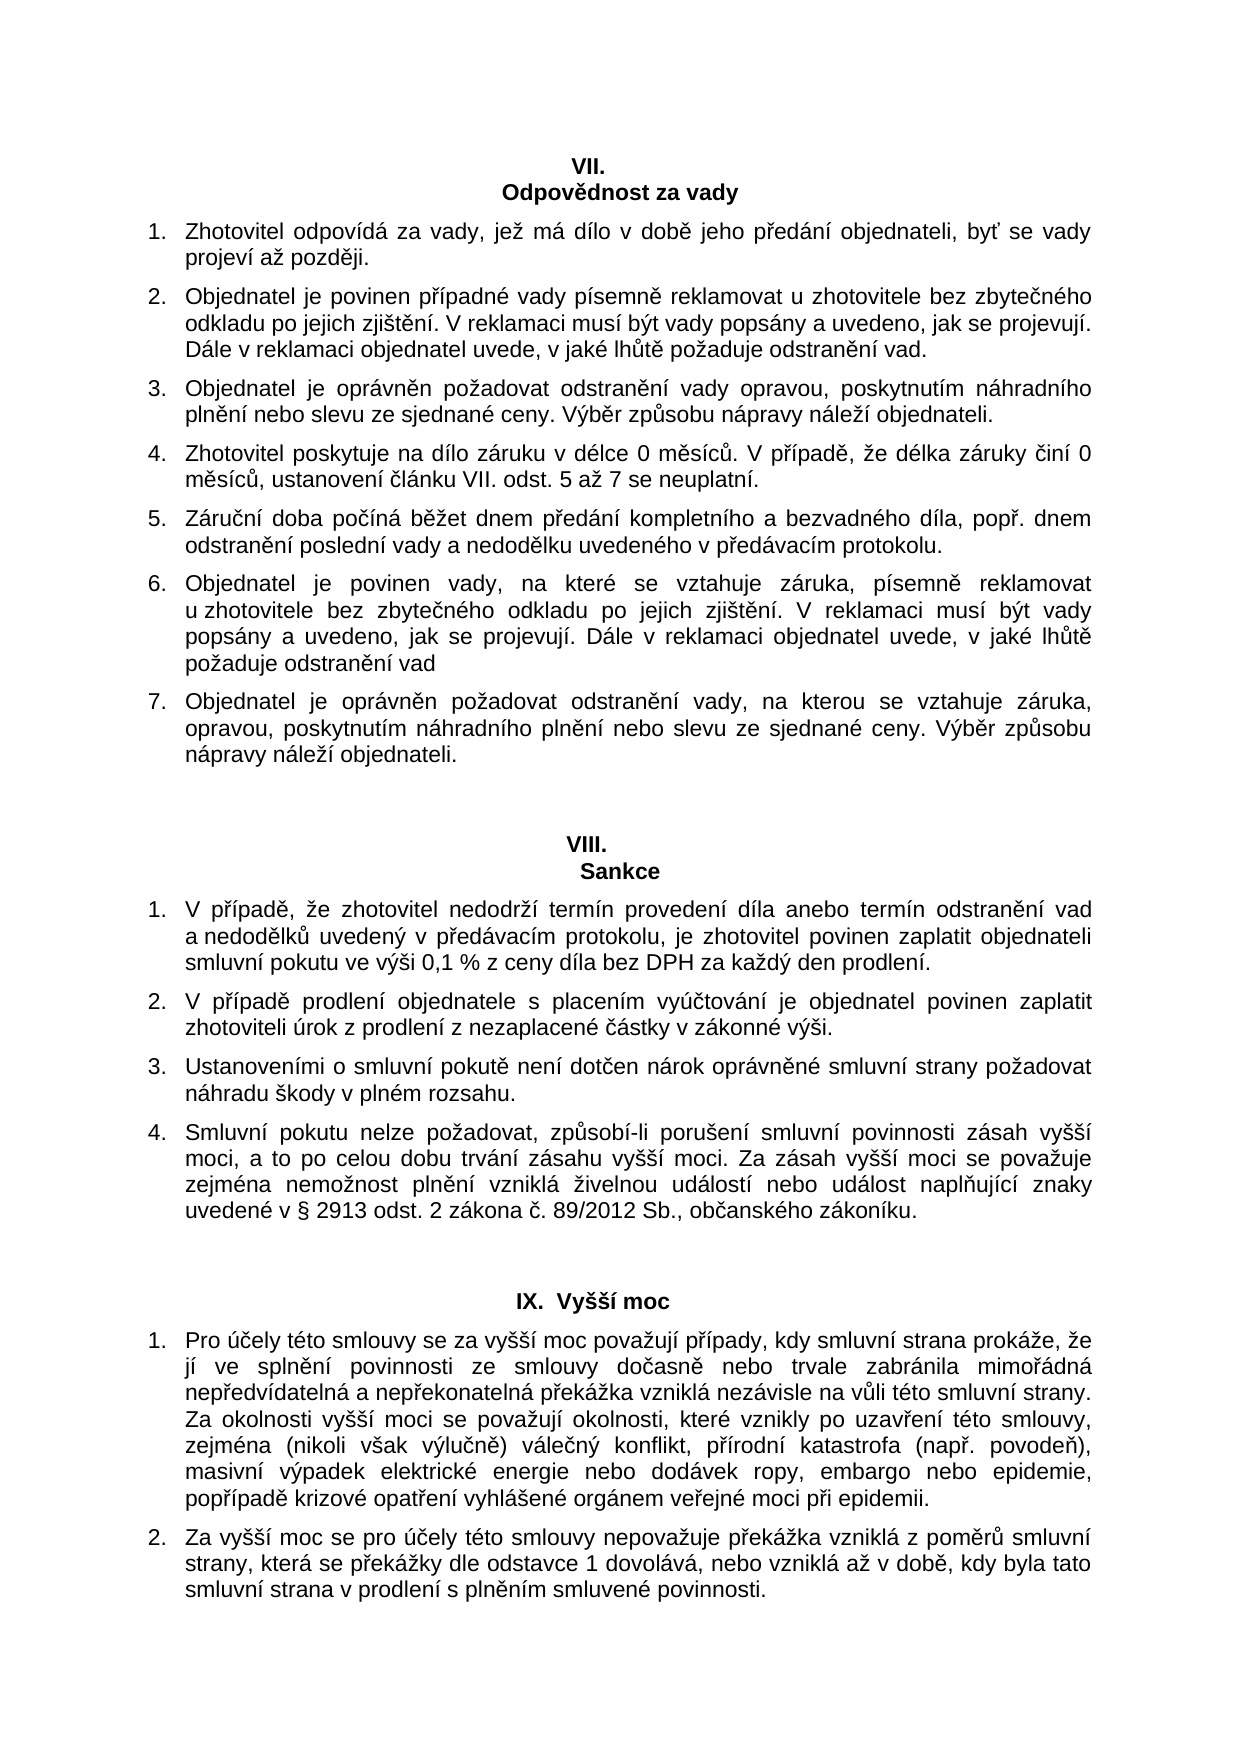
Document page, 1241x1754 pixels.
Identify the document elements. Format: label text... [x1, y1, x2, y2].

list Pro účely této smlouvy se za vyšší moc považují případy, kdy smluvní strana prokáže, že jí ve splnění povinnosti ze smlouvy dočasně nebo trvale zabránila mimořádná nepředvídatelná a nepřekonatelná překážka vzniklá nezávisle na vůli této smluvní strany. Za okolnosti vyšší moci se považují okolnosti, které vznikly po uzavření této smlouvy, zejména (nikoli však výlučně) válečný konflikt, přírodní katastrofa (např. povodeň), masivní výpadek elektrické energie nebo dodávek ropy, embargo nebo epidemie, popřípadě krizové opatření vyhlášené orgánem veřejné moci při epidemii. [148, 1327, 1093, 1511]
list Za vyšší moc se pro účely této smlouvy nepovažuje překážka vzniklá z poměrů smluvní strany, která se překážky dle odstavce 1 dovolává, nebo vzniklá až v době, kdy byla tato smluvní strana v prodlení s plněním smluvené povinnosti. [148, 1523, 1093, 1603]
list Smluvní pokutu nelze požadovat, způsobí-li porušení smluvní povinnosti zásah vyšší moci, a to po celou dobu trvání zásahu vyšší moci. Za zásah vyšší moci se považuje zejména nemožnost plnění vzniklá živelnou událostí nebo událost naplňující znaky uvedené v § 2913 odst. 2 zákona č. 89/2012 Sb., občanského zákoníku. [148, 1118, 1093, 1224]
subtitle Sankce [110, 831, 1093, 884]
list V případě prodlení objednatele s placením vyúčtování je objednatel povinen zaplatit zhotoviteli úrok z prodlení z nezaplacené částky v zákonné výši. [148, 988, 1093, 1041]
list Zhotovitel odpovídá za vady, jež má dílo v době jeho předání objednateli, byť se vady projeví až později. [148, 218, 1093, 271]
list Ustanoveními o smluvní pokutě není dotčen nárok oprávněné smluvní strany požadovat náhradu škody v plném rozsahu. [148, 1053, 1093, 1106]
list Objednatel je oprávněn požadovat odstranění vady, na kterou se vztahuje záruka, opravou, poskytnutím náhradního plnění nebo slevu ze sjednané ceny. Výběr způsobu nápravy náleží objednateli. [148, 688, 1093, 767]
list V případě, že zhotovitel nedodrží termín provedení díla anebo termín odstranění vad a nedodělků uvedený v předávacím protokolu, je zhotovitel povinen zaplatit objednateli smluvní pokutu ve výši 0,1 % z ceny díla bez DPH za každý den prodlení. [148, 896, 1093, 976]
list Záruční doba počíná běžet dnem předání kompletního a bezvadného díla, popř. dnem odstranění poslední vady a nedodělku uvedeného v předávacím protokolu. [148, 505, 1093, 558]
list Zhotovitel poskytuje na dílo záruku v délce 0 měsíců. V případě, že délka záruky činí 0 měsíců, ustanovení článku VII. odst. 5 až 7 se neuplatní. [148, 440, 1093, 493]
subtitle Odpovědnost za vady [110, 153, 1093, 206]
list Objednatel je oprávněn požadovat odstranění vady opravou, poskytnutím náhradního plnění nebo slevu ze sjednané ceny. Výběr způsobu nápravy náleží objednateli. [148, 375, 1093, 427]
list Objednatel je povinen případné vady písemně reklamovat u zhotovitele bez zbytečného odkladu po jejich zjištění. V reklamaci musí být vady popsány a uvedeno, jak se projevují. Dále v reklamaci objednatel uvede, v jaké lhůtě požaduje odstranění vad. [148, 283, 1093, 362]
list Objednatel je povinen vady, na které se vztahuje záruka, písemně reklamovat u zhotovitele bez zbytečného odkladu po jejich zjištění. V reklamaci musí být vady popsány a uvedeno, jak se projevují. Dále v reklamaci objednatel uvede, v jaké lhůtě požaduje odstranění vad [148, 570, 1093, 676]
subtitle Vyšší moc [110, 1288, 1093, 1314]
